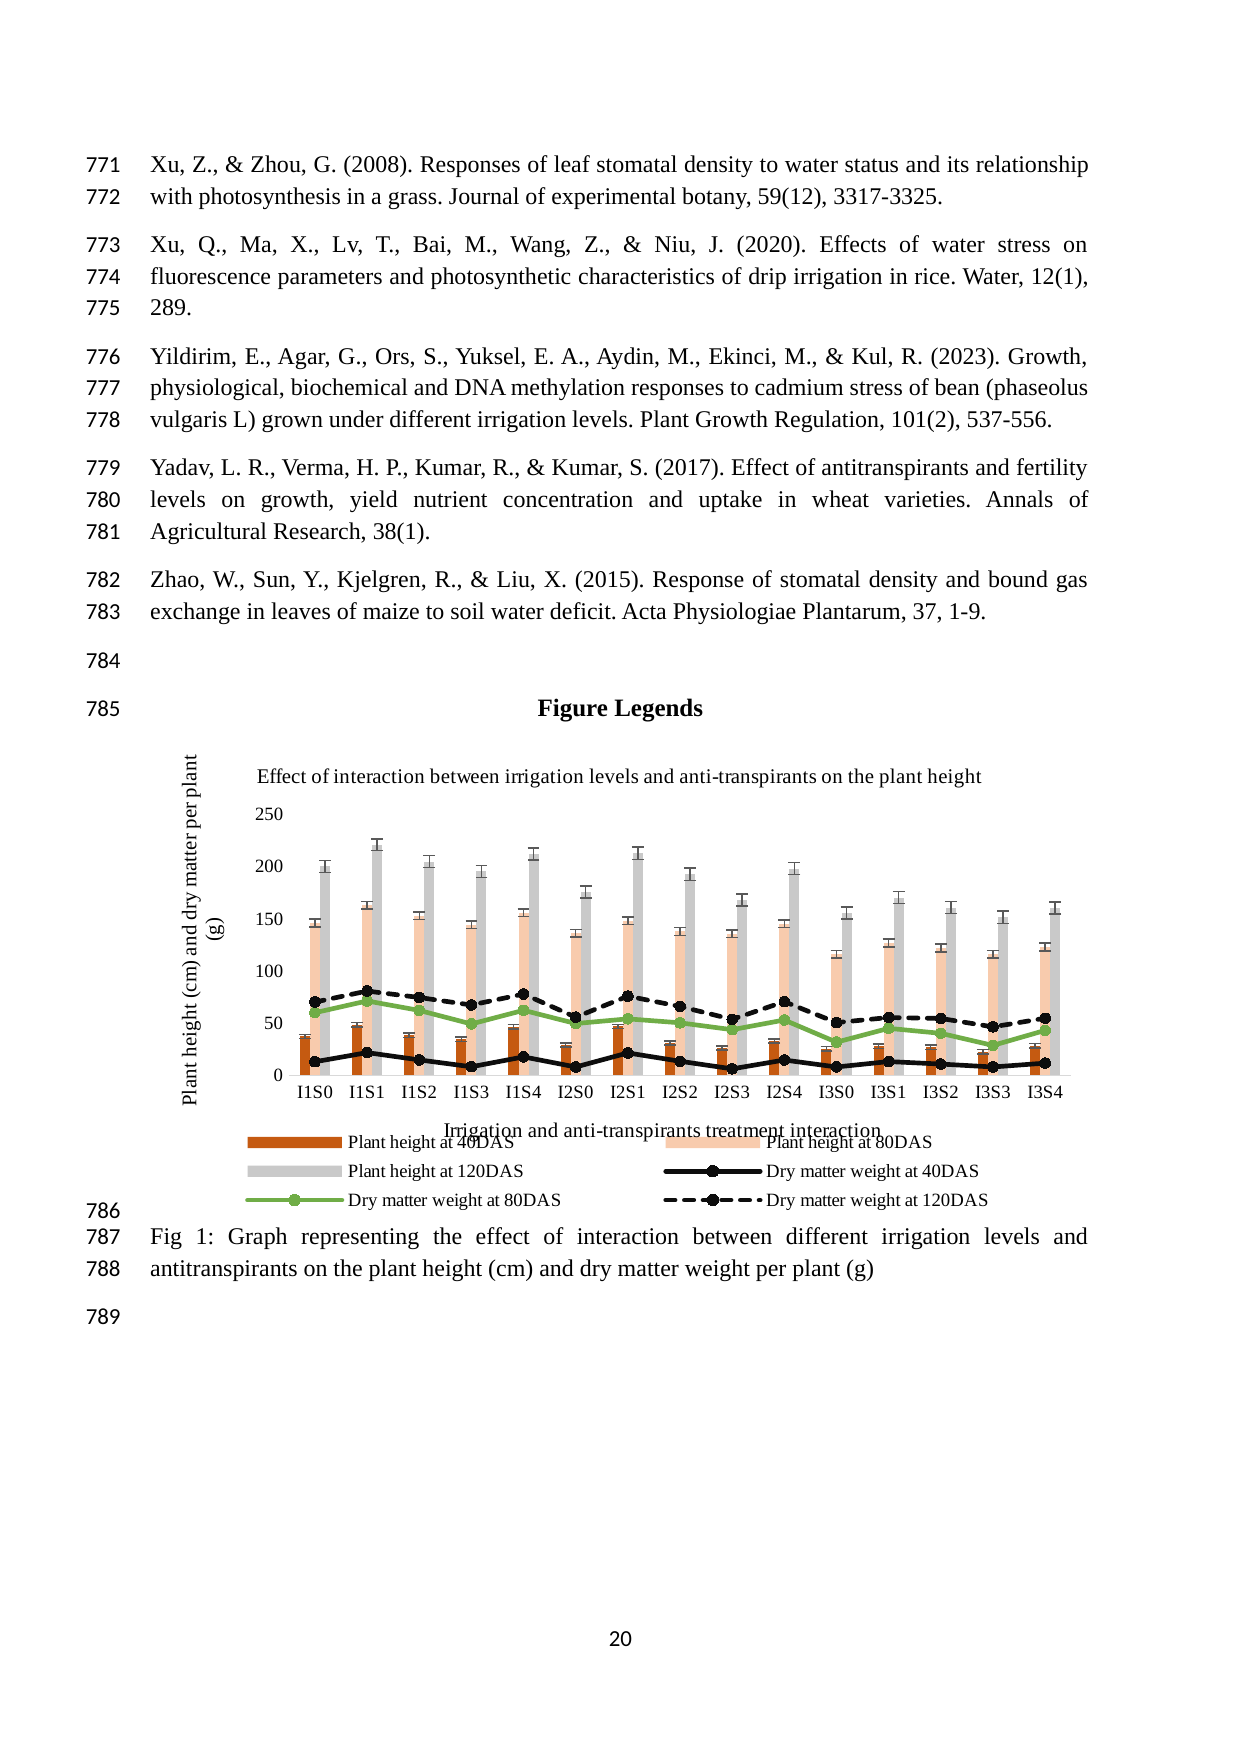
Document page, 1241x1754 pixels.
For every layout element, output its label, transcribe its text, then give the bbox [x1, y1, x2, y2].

text Yadav, L. R., Verma, H. P., Kumar, R., & Kumar, S. (2017). Effect of antitranspirants and fertility levels on growth, yield nutrient concentration and uptake in wheat varieties. Annals of Agricultural Research, 38(1). [150, 453, 1090, 544]
text Yildirim, E., Agar, G., Ors, S., Yuksel, E. A., Aydin, M., Ekinci, M., & Kul, R. (2023). Growth, physiological, biochemical and DNA methylation responses to cadmium stress of bean (phaseolus vulgaris L) grown under different irrigation levels. Plant Growth Regulation, 101(2), 537-556. [150, 342, 1090, 433]
text Xu, Q., Ma, X., Lv, T., Bai, M., Wang, Z., & Niu, J. (2020). Effects of water stress on fluorescence parameters and photosynthetic characteristics of drip irrigation in rice. Water, 12(1), 289. [150, 230, 1090, 321]
text Figure Legends [150, 693, 1090, 721]
text Zhao, W., Sun, Y., Kjelgren, R., & Liu, X. (2015). Response of stomatal density and bound gas exchange in leaves of maize to soil water deficit. Acta Physiologiae Plantarum, 37, 1-9. [150, 565, 1090, 624]
text Fig 1: Graph representing the effect of interaction between different irrigation levels and antitranspirants on the plant height (cm) and dry matter weight per plant (g) [150, 1219, 1090, 1282]
text Xu, Z., & Zhou, G. (2008). Responses of leaf stomatal density to water status and its relationship with photosynthesis in a grass. Journal of experimental botany, 59(12), 3317-3325. [150, 150, 1090, 209]
